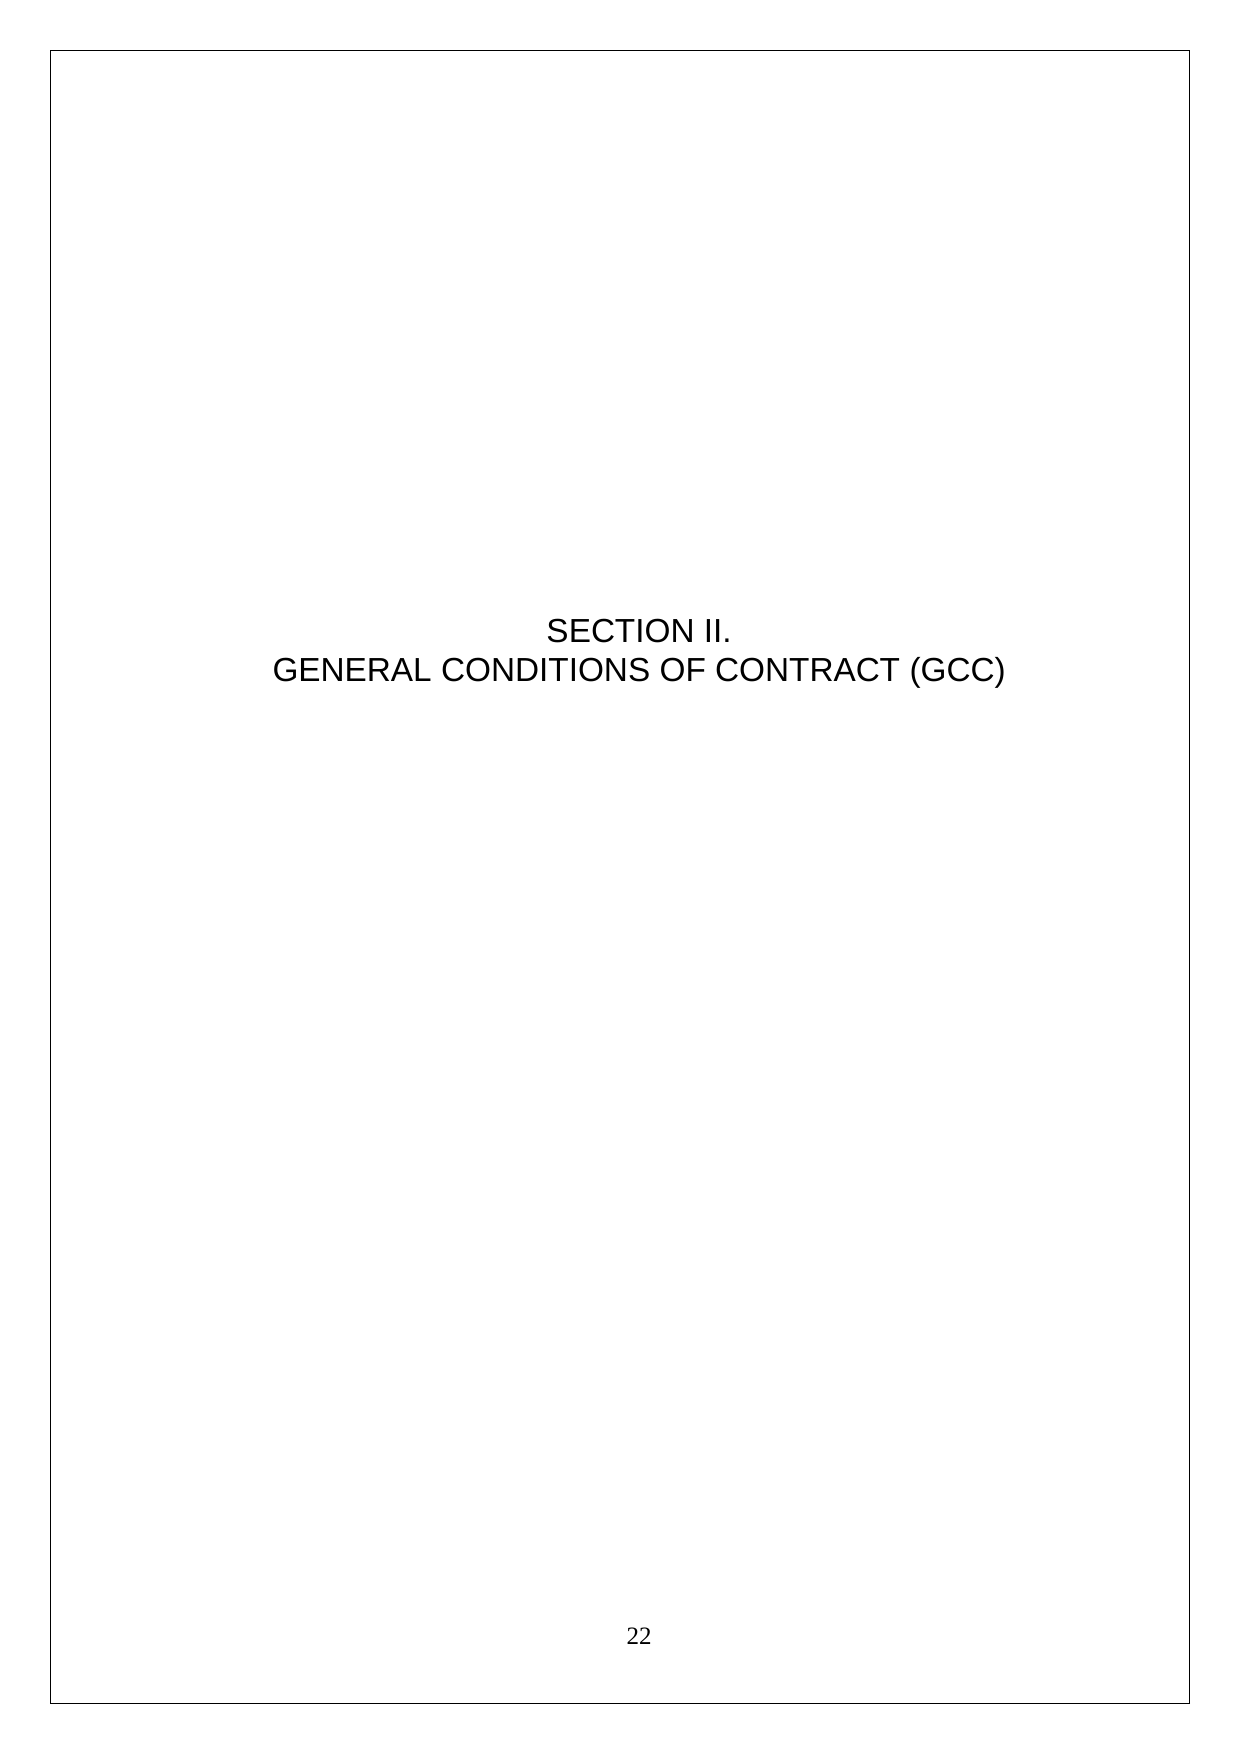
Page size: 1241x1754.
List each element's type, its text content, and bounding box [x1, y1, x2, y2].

text SECTION II. [148, 611, 1130, 650]
text GENERAL CONDITIONS OF CONTRACT (GCC) [148, 650, 1130, 688]
